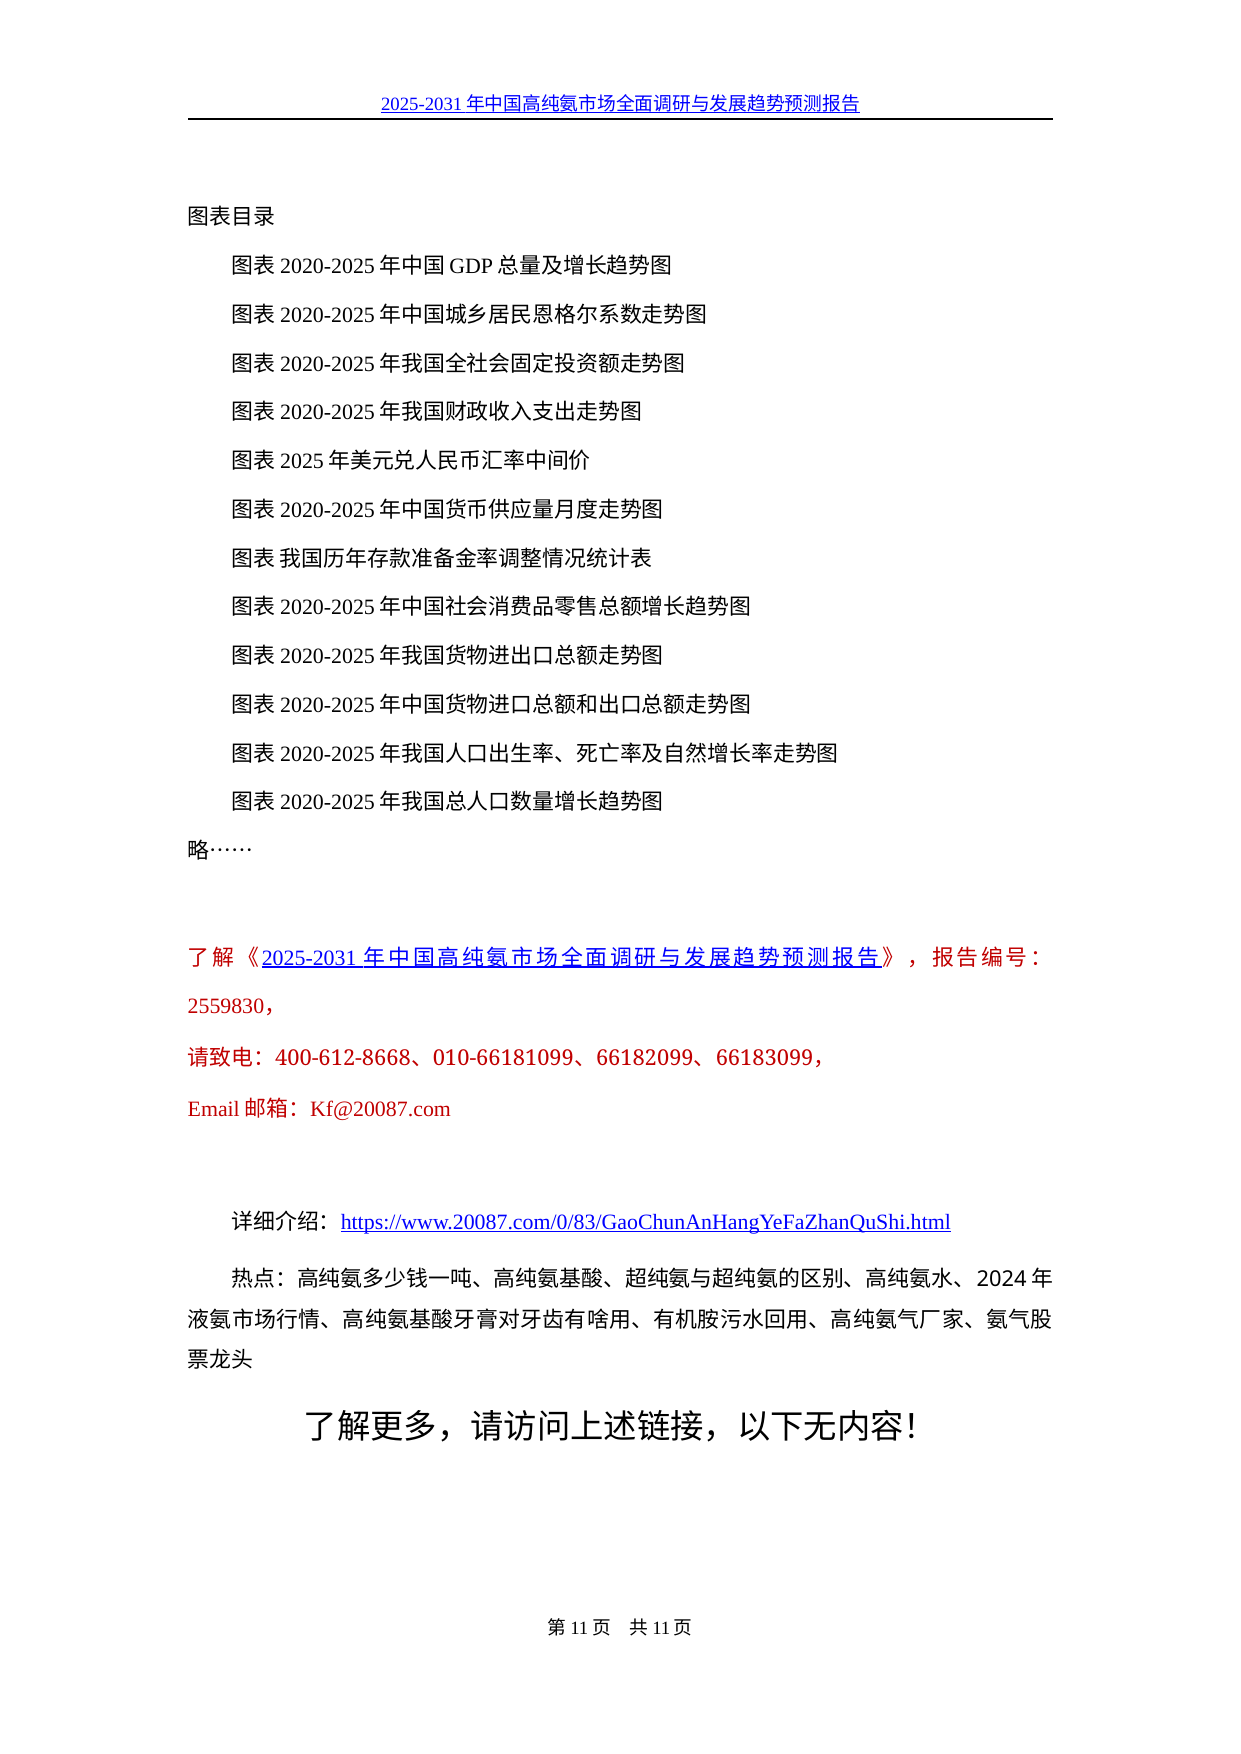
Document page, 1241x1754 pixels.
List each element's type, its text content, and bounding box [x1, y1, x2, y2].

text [187, 150, 1053, 865]
text 热点：高纯氨多少钱一吨、高纯氨基酸、超纯氨与超纯氨的区别、高纯氨水、2024年液氨市场行情、高纯氨基酸牙膏对牙齿有啥用、有机胺污水回用、高纯氨气厂家、氨气股票龙头 [187, 1261, 1053, 1374]
text 详细介绍：https://www.20087.com/0/83/GaoChunAnHangYeFaZhanQuShi.html [187, 1204, 1053, 1236]
title 了解更多，请访问上述链接，以下无内容！ [187, 1392, 1053, 1457]
text 了解《2025-2031年中国高纯氨市场全面调研与发展趋势预测报告》，报告编号：2559830， [187, 939, 1053, 1020]
text 请致电：400-612-8668、010-66181099、66182099、66183099， [187, 1039, 1053, 1072]
text Email邮箱：Kf@20087.com [187, 1091, 1053, 1123]
